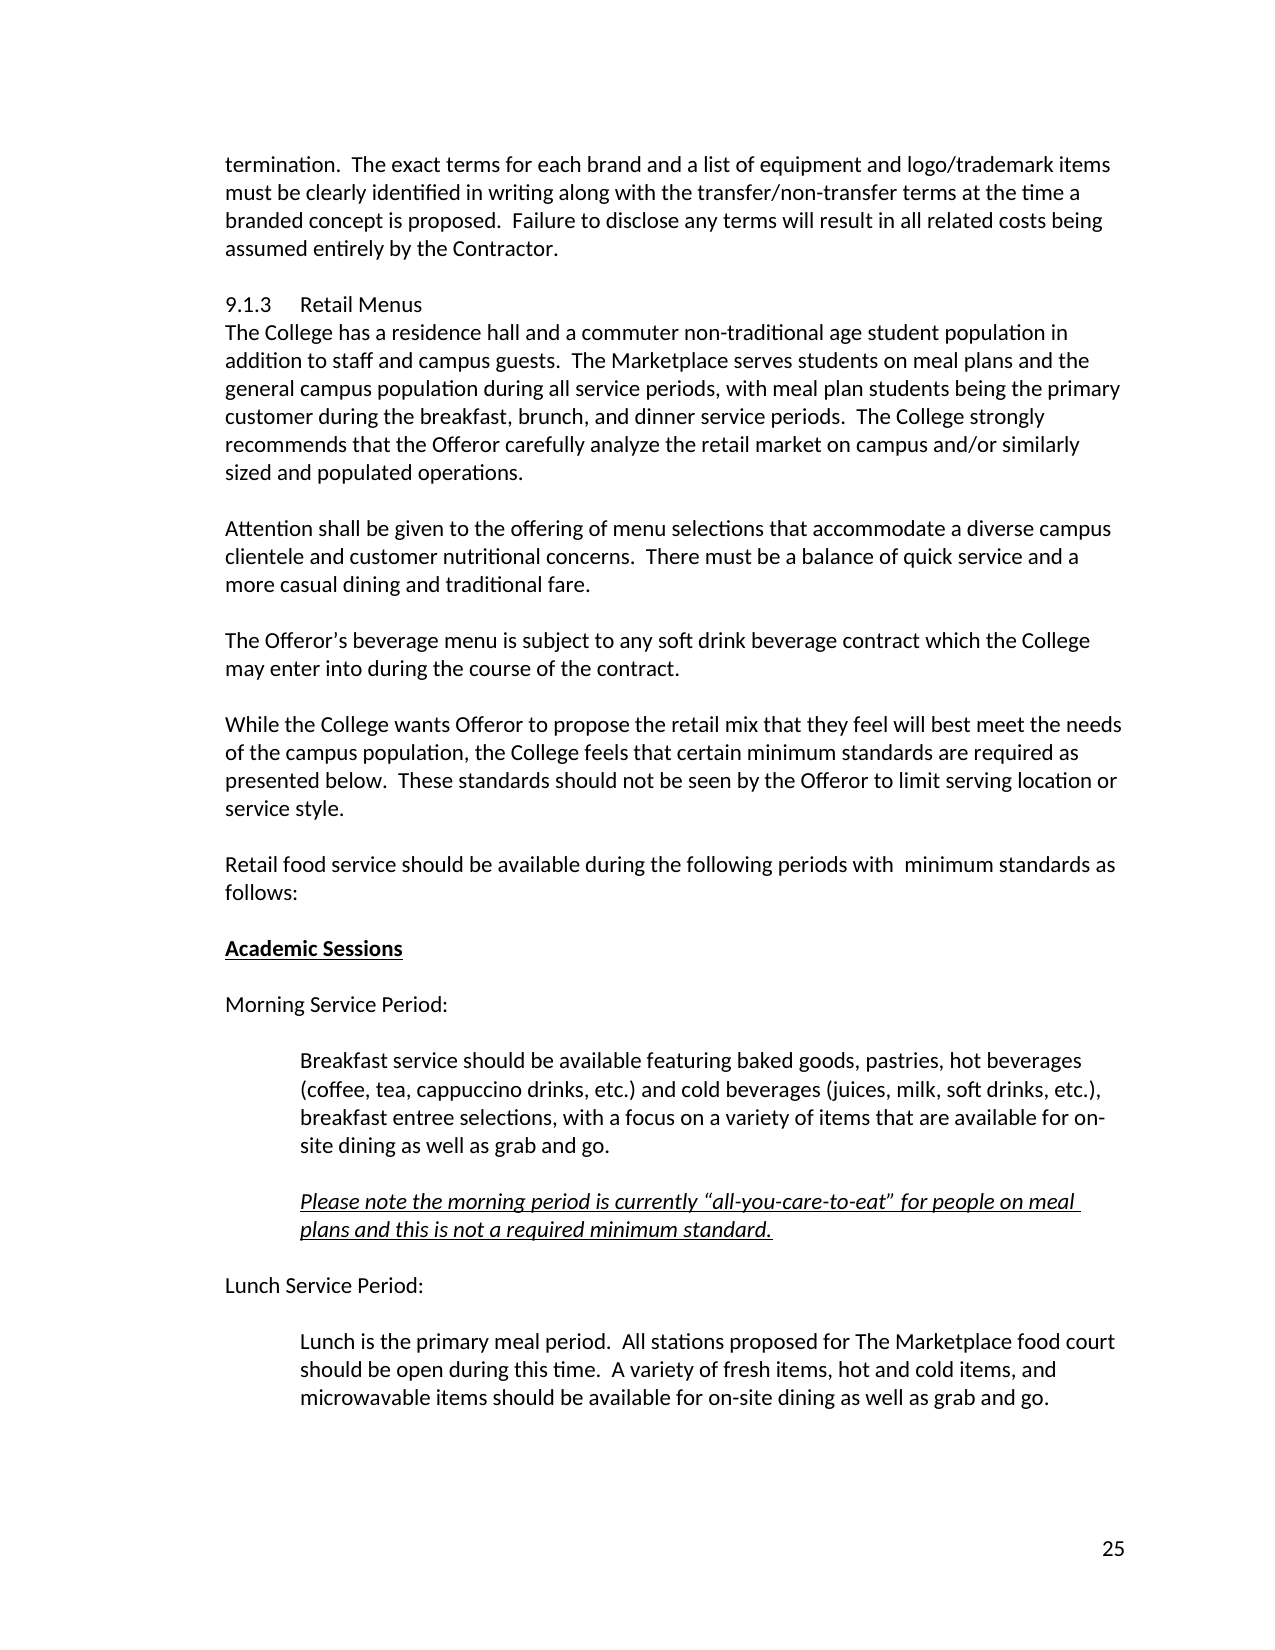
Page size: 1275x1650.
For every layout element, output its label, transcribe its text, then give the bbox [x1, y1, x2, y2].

subtitle The College has a residence hall and a commuter non-traditional age student population in addition to staff and campus guests. The Marketplace serves students on meal plans and the general campus population during all service periods, with meal plan students being the primary customer during the breakfast, brunch, and dinner service periods. The College strongly recommends that the Offeror carefully analyze the retail market on campus and/or similarly sized and populated operations. [225, 318, 1125, 486]
subtitle While the College wants Offeror to propose the retail mix that they feel will best meet the needs of the campus population, the College feels that certain minimum standards are required as presented below. These standards should not be seen by the Offeror to limit serving location or service style. [225, 710, 1125, 822]
subtitle Attention shall be given to the offering of menu selections that accommodate a diverse campus clientele and customer nutritional concerns. There must be a balance of quick service and a more casual dining and traditional fare. [225, 514, 1125, 598]
subtitle Retail food service should be available during the following periods with minimum standards as follows: [225, 851, 1125, 907]
subtitle The Offeror’s beverage menu is subject to any soft drink beverage contract which the College may enter into during the course of the contract. [225, 626, 1125, 682]
text Please note the morning period is currently “all-you-care-to-eat” for people on meal plans and this is not a required minimum standard. [300, 1187, 1125, 1243]
text Morning Service Period: [225, 991, 1125, 1019]
subtitle Retail Menus [225, 290, 1125, 318]
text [225, 150, 1125, 262]
text Academic Sessions [225, 934, 1125, 963]
text Lunch is the primary meal period. All stations proposed for The Marketplace food court should be open during this time. A variety of fresh items, hot and cold items, and microwavable items should be available for on-site dining as well as grab and go. [300, 1327, 1125, 1411]
text Lunch Service Period: [225, 1271, 1125, 1299]
text Breakfast service should be available featuring baked goods, pastries, hot beverages (coffee, tea, cappuccino drinks, etc.) and cold beverages (juices, milk, soft drinks, etc.), breakfast entree selections, with a focus on a variety of items that are available for on-site dining as well as grab and go. [300, 1047, 1125, 1159]
